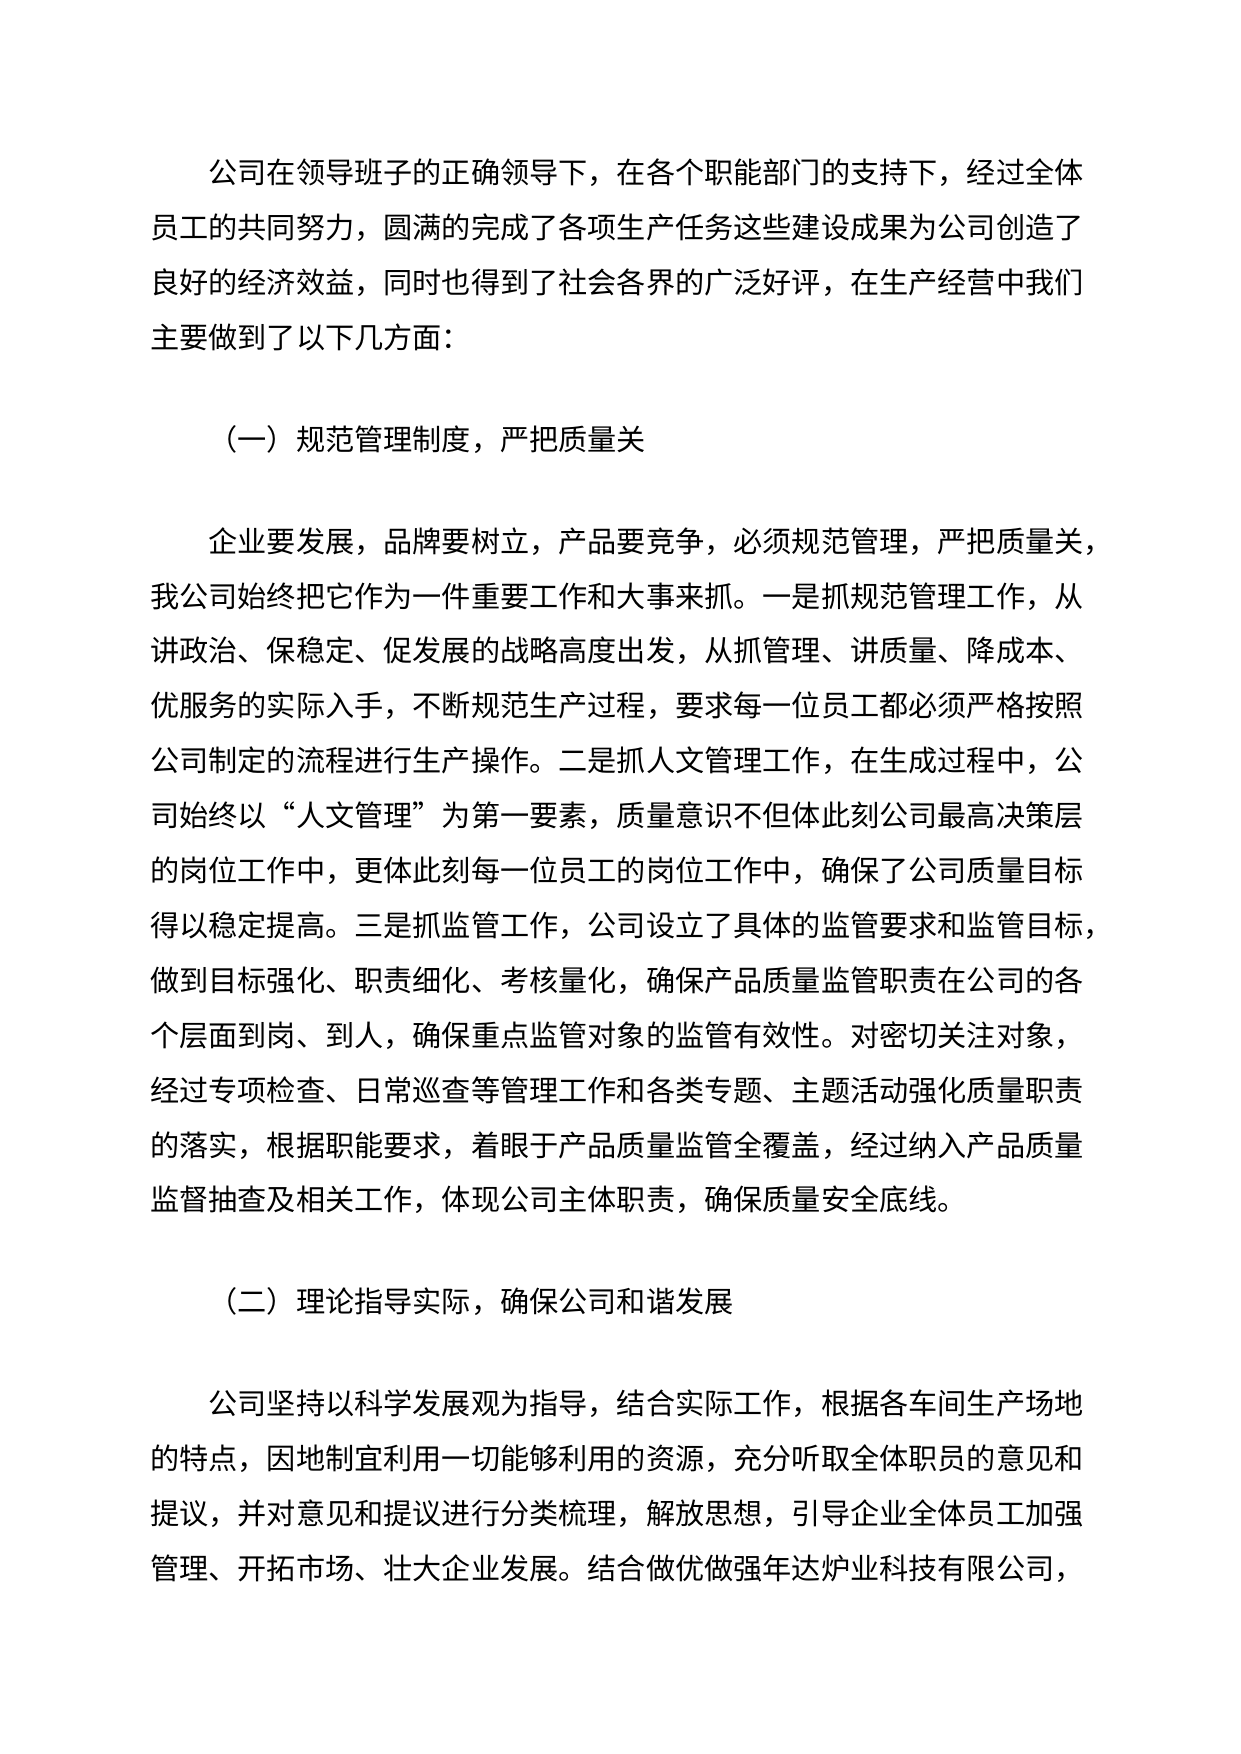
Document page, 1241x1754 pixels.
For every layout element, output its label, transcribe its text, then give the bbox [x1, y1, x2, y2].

text （一）规范管理制度，严把质量关 [150, 416, 1090, 459]
text 企业要发展，品牌要树立，产品要竞争，必须规范管理，严把质量关，我公司始终把它作为一件重要工作和大事来抓。一是抓规范管理工作，从讲政治、保稳定、促发展的战略高度出发，从抓管理、讲质量、降成本、优服务的实际入手，不断规范生产过程，要求每一位员工都必须严格按照公司制定的流程进行生产操作。二是抓人文管理工作，在生成过程中，公司始终以“人文管理”为第一要素，质量意识不但体此刻公司最高决策层的岗位工作中，更体此刻每一位员工的岗位工作中，确保了公司质量目标得以稳定提高。三是抓监管工作，公司设立了具体的监管要求和监管目标，做到目标强化、职责细化、考核量化，确保产品质量监管职责在公司的各个层面到岗、到人，确保重点监管对象的监管有效性。对密切关注对象，经过专项检查、日常巡查等管理工作和各类专题、主题活动强化质量职责的落实，根据职能要求，着眼于产品质量监管全覆盖，经过纳入产品质量监督抽查及相关工作，体现公司主体职责，确保质量安全底线。 [150, 518, 1090, 1219]
text 公司在领导班子的正确领导下，在各个职能部门的支持下，经过全体员工的共同努力，圆满的完成了各项生产任务这些建设成果为公司创造了良好的经济效益，同时也得到了社会各界的广泛好评，在生产经营中我们主要做到了以下几方面： [150, 150, 1090, 357]
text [150, 1381, 1090, 1587]
text （二）理论指导实际，确保公司和谐发展 [150, 1279, 1090, 1321]
